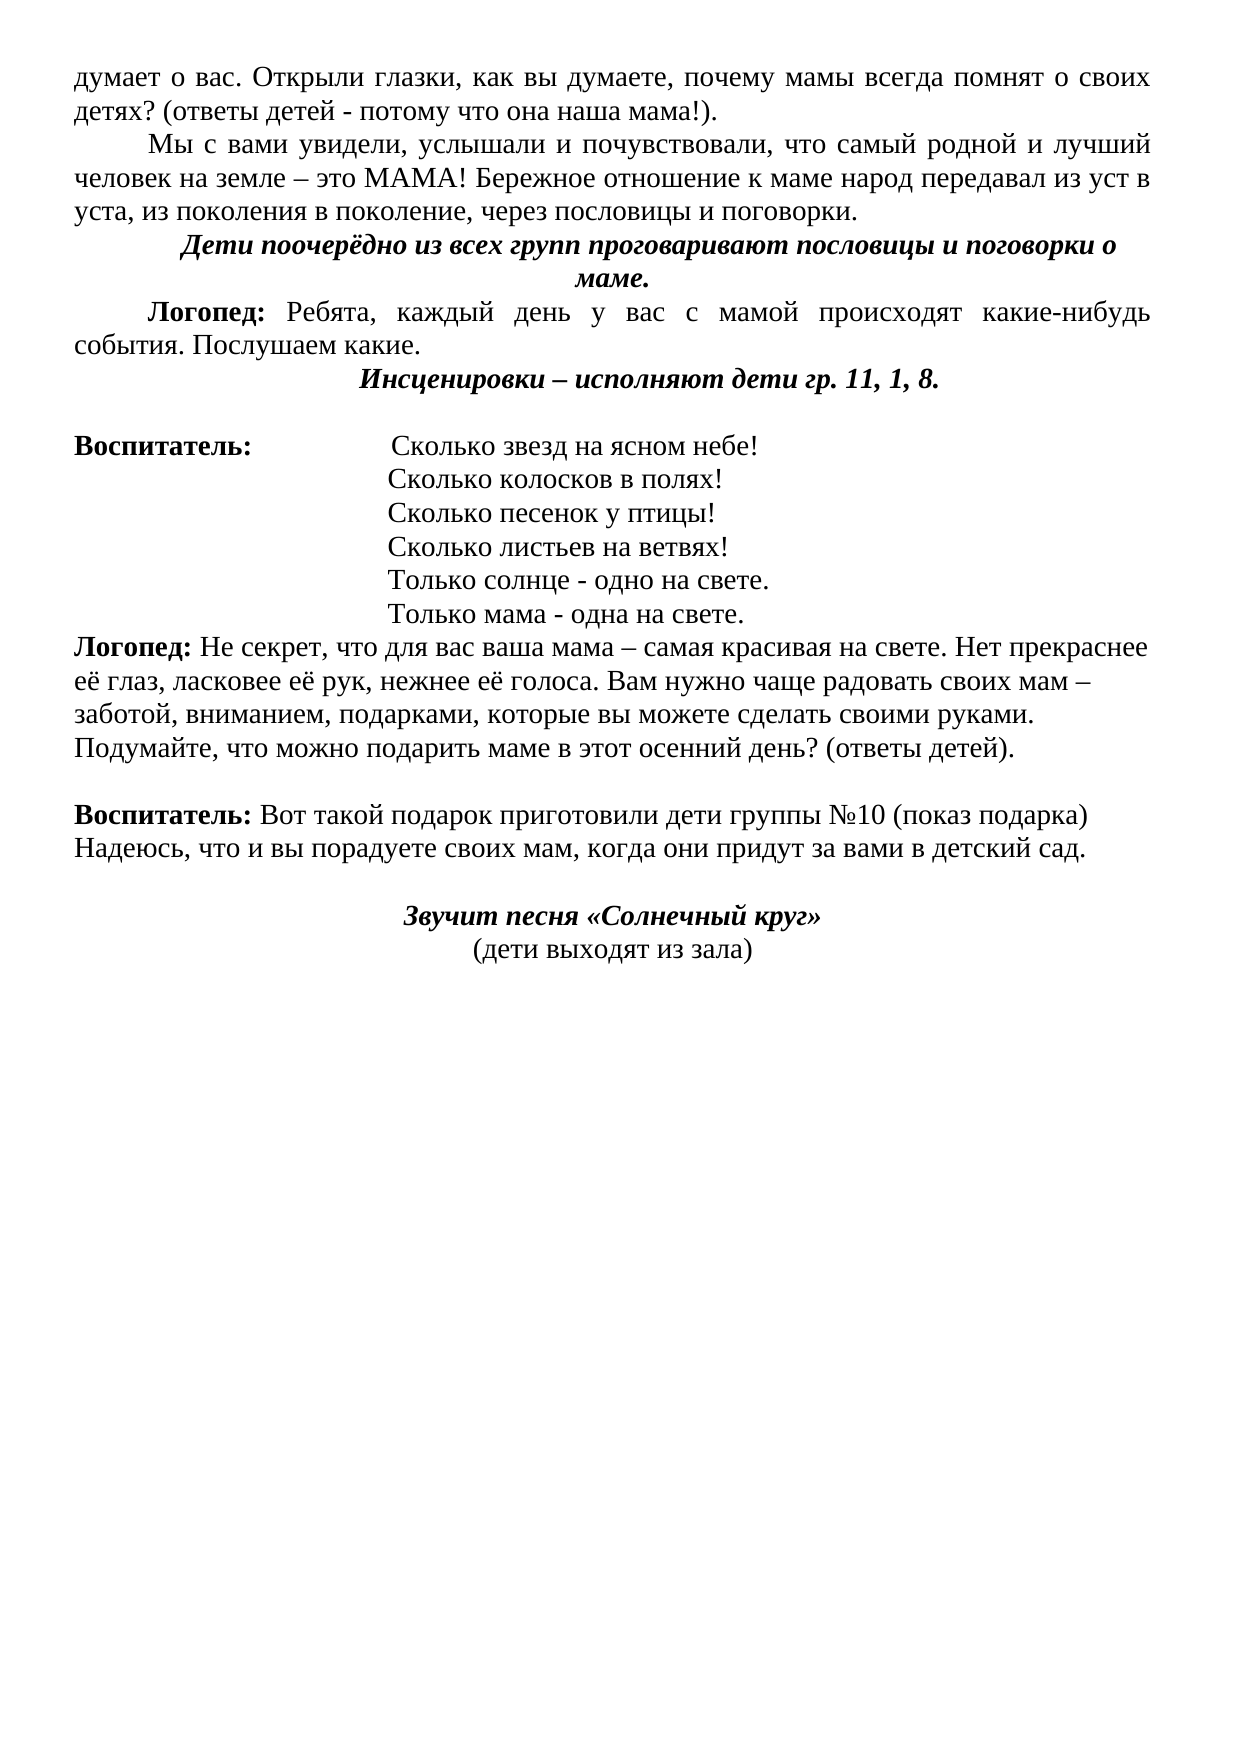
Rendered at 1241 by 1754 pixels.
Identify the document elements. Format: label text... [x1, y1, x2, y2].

list Звучит песня «Солнечный круг» [74, 898, 1152, 931]
list Надеюсь, что и вы порадуете своих мам, когда они придут за вами в детский сад. [74, 831, 1152, 864]
list Воспитатель: Вот такой подарок приготовили дети группы №10 (показ подарка) [74, 797, 1152, 831]
list Воспитатель: Сколько звезд на ясном небе! Сколько колосков в полях! Сколько песенок у птицы! Сколько листьев на ветвях! Только солнце - одно на свете. Только мама - одна на свете. [74, 428, 1152, 629]
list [74, 59, 1152, 126]
list Инсценировки – исполняют дети гр. 11, 1, 8. [74, 361, 1152, 394]
list Логопед: Ребята, каждый день у вас с мамой происходят какие-нибудь события. Послушаем какие. [74, 294, 1152, 361]
list Дети поочерёдно из всех групп проговаривают пословицы и поговорки о маме. [74, 227, 1152, 294]
list Логопед: Не секрет, что для вас ваша мама – самая красивая на свете. Нет прекраснее её глаз, ласковее её рук, нежнее её голоса. Вам нужно чаще радовать своих мам – заботой, вниманием, подарками, которые вы можете сделать своими руками. Подумайте, что можно подарить маме в этот осенний день? (ответы детей). [74, 629, 1152, 763]
list Мы с вами увидели, услышали и почувствовали, что самый родной и лучший человек на земле – это МАМА! Бережное отношение к маме народ передавал из уст в уста, из поколения в поколение, через пословицы и поговорки. [74, 126, 1152, 227]
list (дети выходят из зала) [74, 931, 1152, 993]
